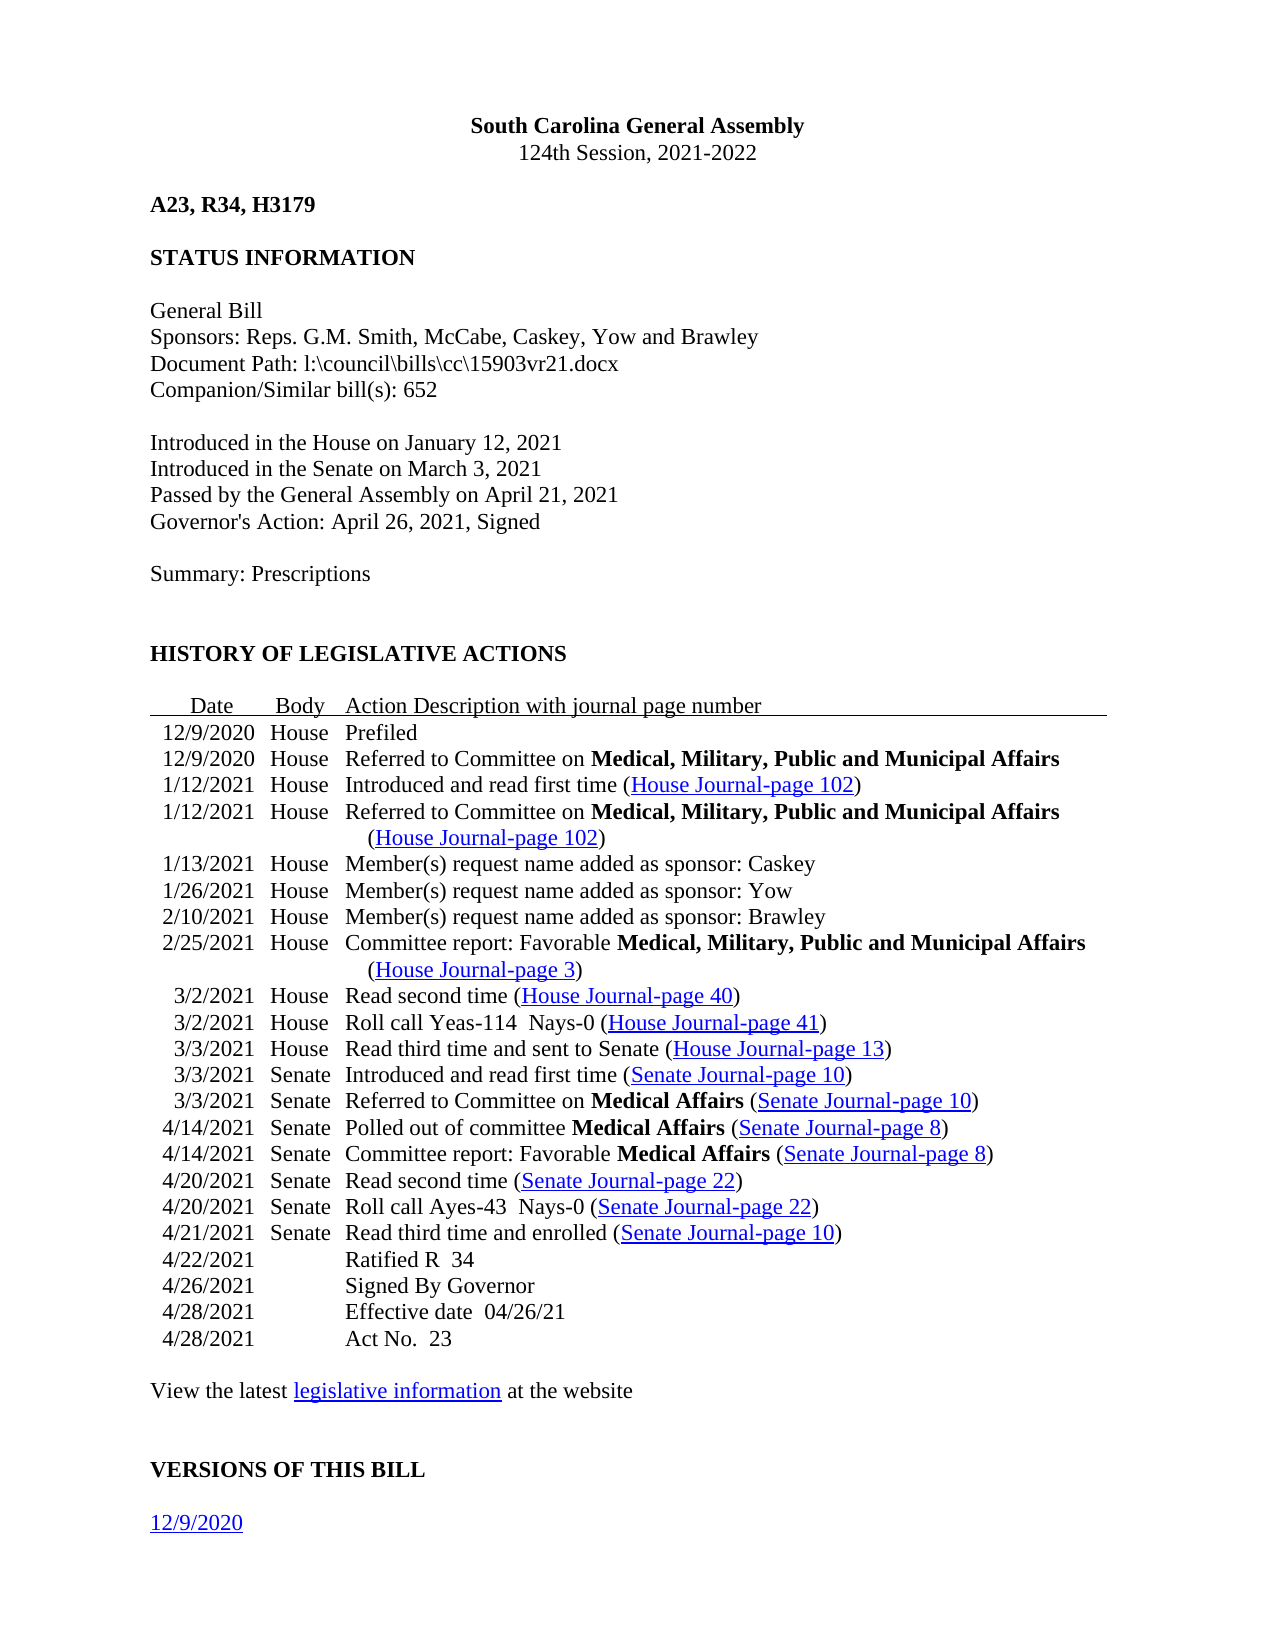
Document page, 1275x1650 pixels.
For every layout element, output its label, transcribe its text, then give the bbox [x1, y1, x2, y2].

text 1/12/2021 House Referred to Committee on Medical, Military, Public and Municipal Affairs (House Journal-page 102) [150, 798, 1125, 850]
text View the latest legislative information at the website [150, 1377, 1125, 1404]
text Document Path: l:\council\bills\cc\15903vr21.docx [150, 350, 1125, 376]
text 3/3/2021 Senate Referred to Committee on Medical Affairs (Senate Journal-page 10) [150, 1088, 1125, 1114]
text South Carolina General Assembly [150, 112, 1125, 139]
text VERSIONS OF THIS BILL [150, 1457, 1125, 1483]
text 4/20/2021 Senate Read second time (Senate Journal-page 22) [150, 1167, 1125, 1193]
text 124th Session, 2021-2022 [150, 139, 1125, 165]
text 2/25/2021 House Committee report: Favorable Medical, Military, Public and Municipal Affairs (House Journal-page 3) [150, 929, 1125, 982]
text Passed by the General Assembly on April 21, 2021 [150, 481, 1125, 508]
text 3/3/2021 Senate Introduced and read first time (Senate Journal-page 10) [150, 1061, 1125, 1088]
text 4/21/2021 Senate Read third time and enrolled (Senate Journal-page 10) [150, 1219, 1125, 1246]
text 4/20/2021 Senate Roll call Ayes-43 Nays-0 (Senate Journal-page 22) [150, 1193, 1125, 1219]
text 1/12/2021 House Introduced and read first time (House Journal-page 102) [150, 771, 1125, 798]
text 4/26/2021 Signed By Governor [150, 1272, 1125, 1298]
text HISTORY OF LEGISLATIVE ACTIONS [150, 639, 1125, 666]
text 3/2/2021 House Roll call Yeas-114 Nays-0 (House Journal-page 41) [150, 1008, 1125, 1035]
text 4/14/2021 Senate Polled out of committee Medical Affairs (Senate Journal-page 8) [150, 1114, 1125, 1140]
text Summary: Prescriptions [150, 561, 1125, 587]
text A23, R34, H3179 [150, 192, 1125, 218]
text Governor's Action: April 26, 2021, Signed [150, 508, 1125, 534]
text Date Body Action Description with journal page number [150, 692, 1125, 719]
text 3/3/2021 House Read third time and sent to Senate (House Journal-page 13) [150, 1035, 1125, 1061]
text Sponsors: Reps. G.M. Smith, McCabe, Caskey, Yow and Brawley [150, 323, 1125, 350]
text General Bill [150, 297, 1125, 323]
text 4/14/2021 Senate Committee report: Favorable Medical Affairs (Senate Journal-page 8) [150, 1140, 1125, 1167]
text Companion/Similar bill(s): 652 [150, 376, 1125, 402]
text 4/22/2021 Ratified R 34 [150, 1246, 1125, 1272]
text 1/26/2021 House Member(s) request name added as sponsor: Yow [150, 877, 1125, 903]
text STATUS INFORMATION [150, 244, 1125, 271]
text 3/2/2021 House Read second time (House Journal-page 40) [150, 982, 1125, 1008]
text 12/9/2020 House Prefiled [150, 719, 1125, 745]
text 12/9/2020 [150, 1509, 1125, 1536]
text Introduced in the House on January 12, 2021 [150, 429, 1125, 455]
text 4/28/2021 Act No. 23 [150, 1325, 1125, 1351]
text 12/9/2020 House Referred to Committee on Medical, Military, Public and Municipal Affairs [150, 745, 1125, 771]
text 2/10/2021 House Member(s) request name added as sponsor: Brawley [150, 903, 1125, 929]
text 1/13/2021 House Member(s) request name added as sponsor: Caskey [150, 850, 1125, 877]
text Introduced in the Senate on March 3, 2021 [150, 455, 1125, 481]
text 4/28/2021 Effective date 04/26/21 [150, 1298, 1125, 1325]
